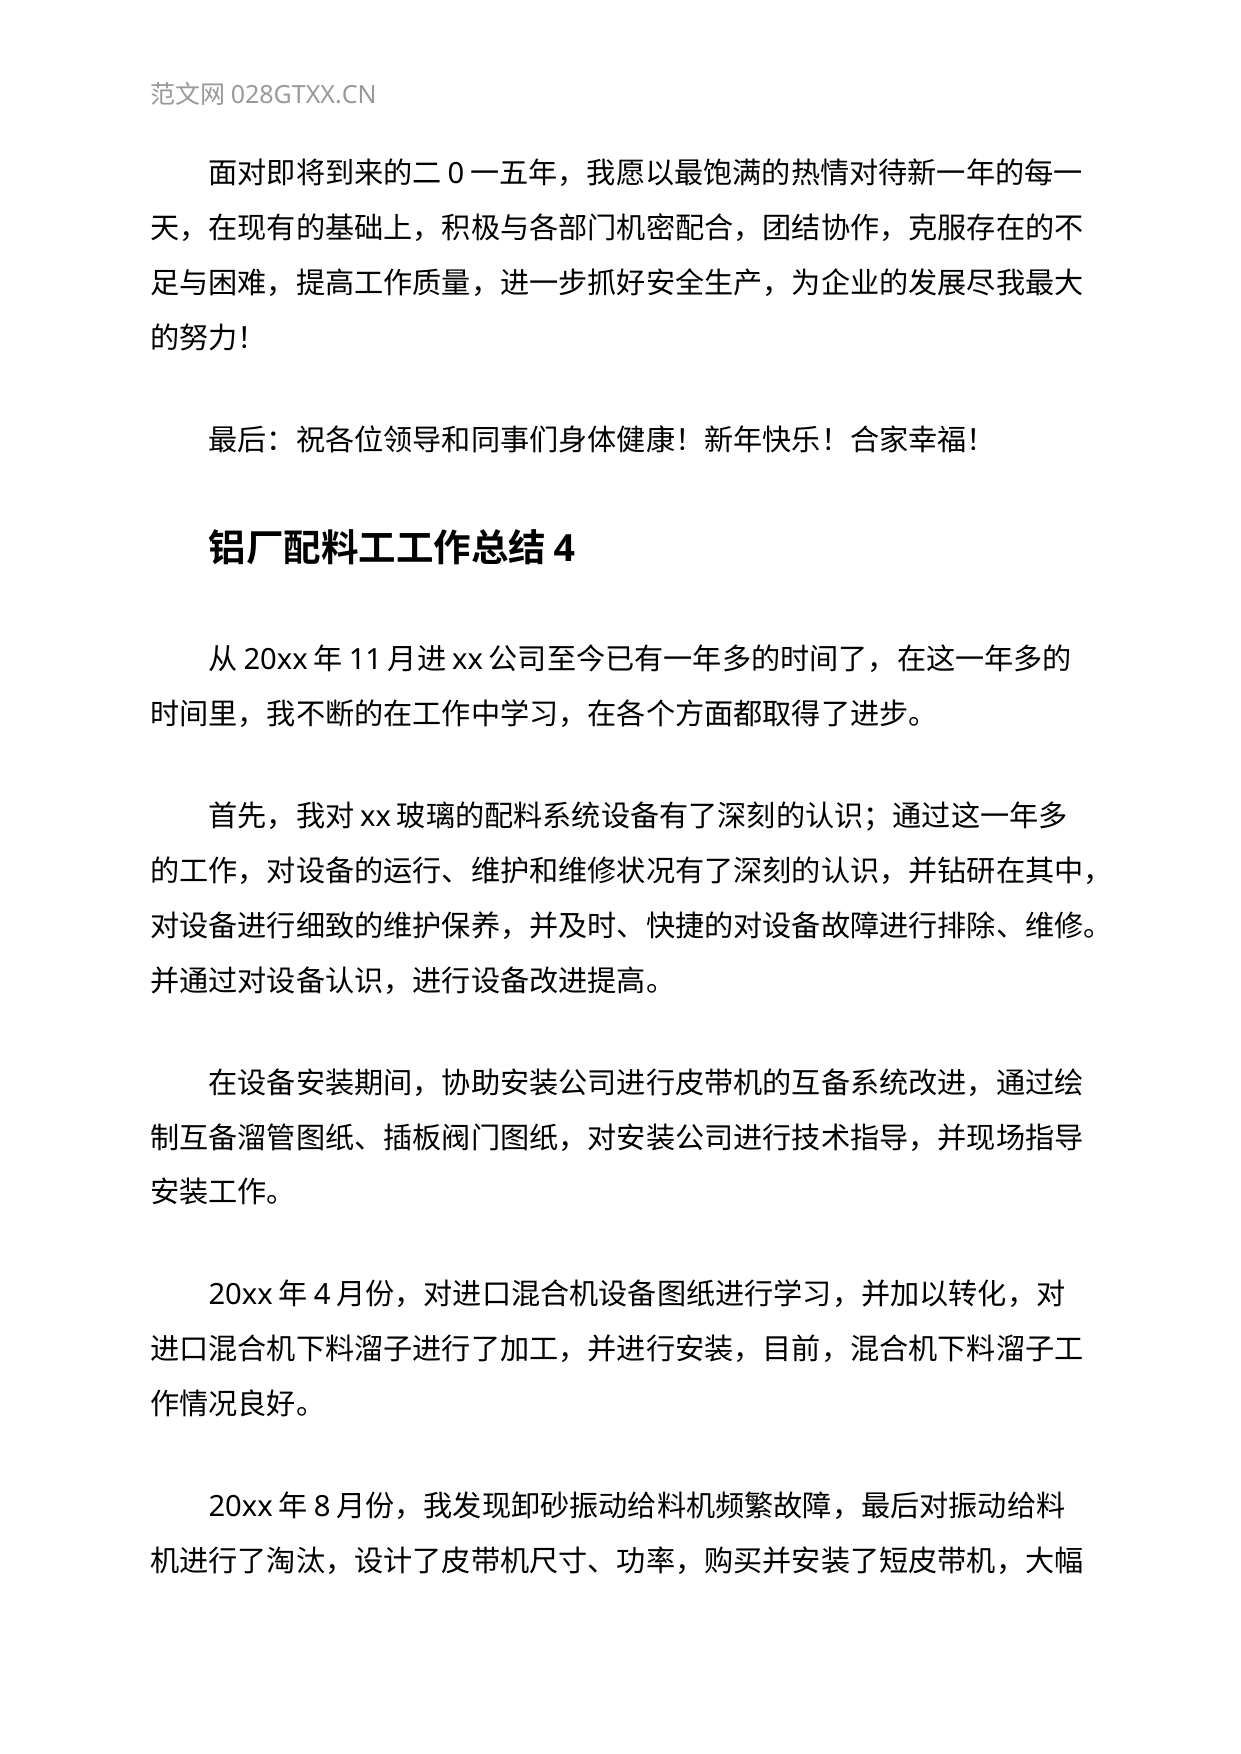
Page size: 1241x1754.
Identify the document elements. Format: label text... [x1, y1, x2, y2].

text 面对即将到来的二0一五年，我愿以最饱满的热情对待新一年的每一天，在现有的基础上，积极与各部门机密配合，团结协作，克服存在的不足与困难，提高工作质量，进一步抓好安全生产，为企业的发展尽我最大的努力！ [150, 150, 1090, 357]
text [150, 1482, 1090, 1580]
text 20xx年4月份，对进口混合机设备图纸进行学习，并加以转化，对进口混合机下料溜子进行了加工，并进行安装，目前，混合机下料溜子工作情况良好。 [150, 1271, 1090, 1423]
text 铝厂配料工工作总结4 [150, 518, 1090, 573]
text 最后：祝各位领导和同事们身体健康！新年快乐！合家幸福！ [150, 417, 1090, 459]
text 首先，我对xx玻璃的配料系统设备有了深刻的认识；通过这一年多的工作，对设备的运行、维护和维修状况有了深刻的认识，并钻研在其中，对设备进行细致的维护保养，并及时、快捷的对设备故障进行排除、维修。并通过对设备认识，进行设备改进提高。 [150, 793, 1090, 1000]
text 从20xx年11月进xx公司至今已有一年多的时间了，在这一年多的时间里，我不断的在工作中学习，在各个方面都取得了进步。 [150, 636, 1090, 733]
text 在设备安装期间，协助安装公司进行皮带机的互备系统改进，通过绘制互备溜管图纸、插板阀门图纸，对安装公司进行技术指导，并现场指导安装工作。 [150, 1059, 1090, 1211]
